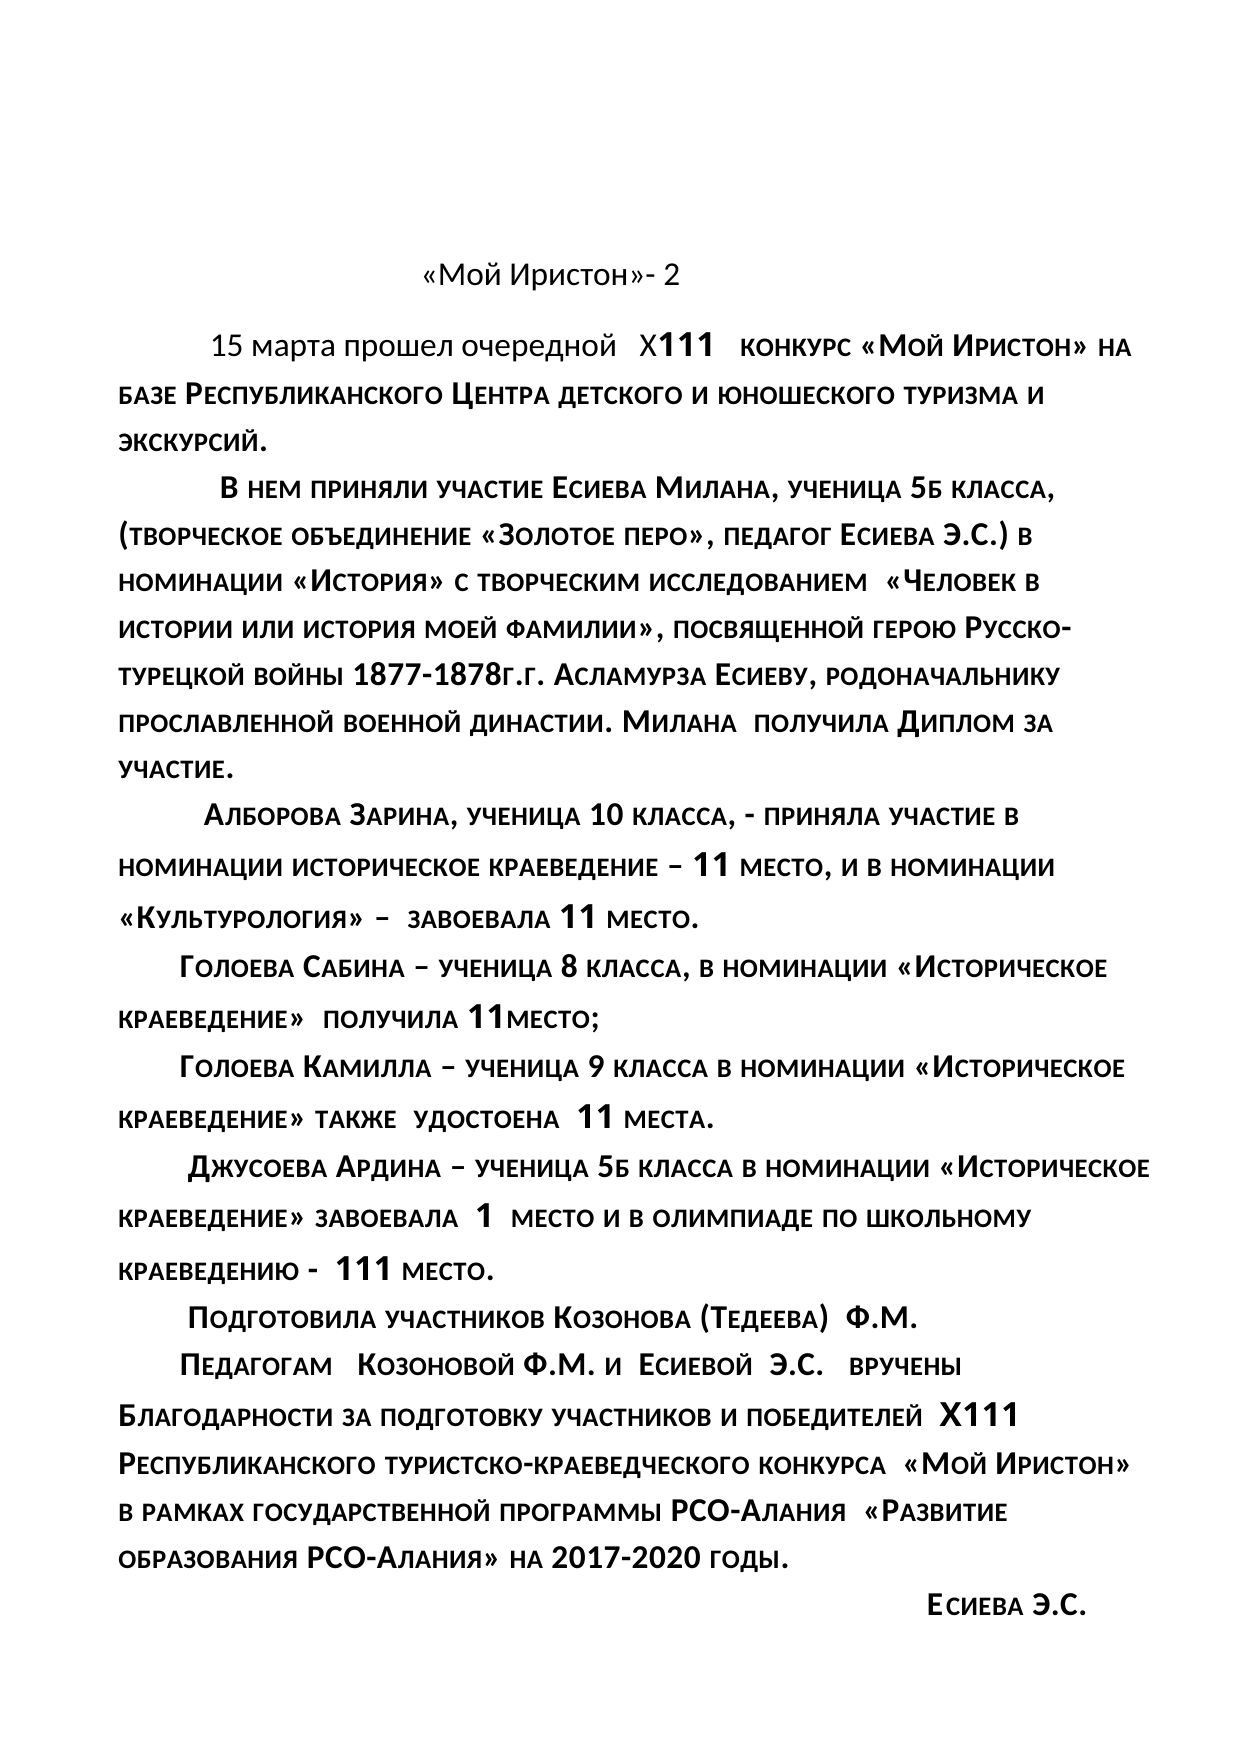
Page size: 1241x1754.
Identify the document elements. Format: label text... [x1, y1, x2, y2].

text Алборова Зарина, ученица 10 класса, - приняла участие в номинации историческое краеведение – 11 место, и в номинации «Культурология» – завоевала 11 место. [59, 793, 1152, 938]
text Джусоева Ардина – ученица 5б класса в номинации «Историческое краеведение» завоевала 1 место и в олимпиаде по школьному краеведению - 111 место. [59, 1144, 1152, 1290]
text «Мой Иристон»- 2 [59, 253, 1152, 294]
text В нем приняли участие Есиева Милана, ученица 5б класса, (творческое объединение «Золотое перо», педагог Есиева Э.С.) в номинации «История» с творческим исследованием «Человек в истории или история моей фамилии», посвященной герою Русско-турецкой войны 1877-1878г.г. Асламурза Есиеву, родоначальнику прославленной военной династии. Милана получила Диплом за участие. [59, 466, 1152, 787]
text Голоева Камилла – ученица 9 класса в номинации «Историческое краеведение» также удостоена 11 места. [59, 1045, 1152, 1138]
text Есиева Э.С. [59, 1582, 1152, 1623]
text Подготовила участников Козонова (Тедеева) Ф.М. [59, 1296, 1152, 1337]
text Педагогам Козоновой Ф.М. и Есиевой Э.С. вручены Благодарности за подготовку участников и победителей X111 Республиканского туристско-краеведческого конкурса «Мой Иристон» в рамках государственной программы РСО-Алания «Развитие образования РСО-Алания» на 2017-2020 годы. [59, 1343, 1152, 1576]
text 15 марта прошел очередной Х111 конкурс «Мой Иристон» на базе Республиканского Центра детского и юношеского туризма и экскурсий. [59, 321, 1152, 460]
text Голоева Сабина – ученица 8 класса, в номинации «Историческое краеведение» получила 11место; [59, 945, 1152, 1038]
